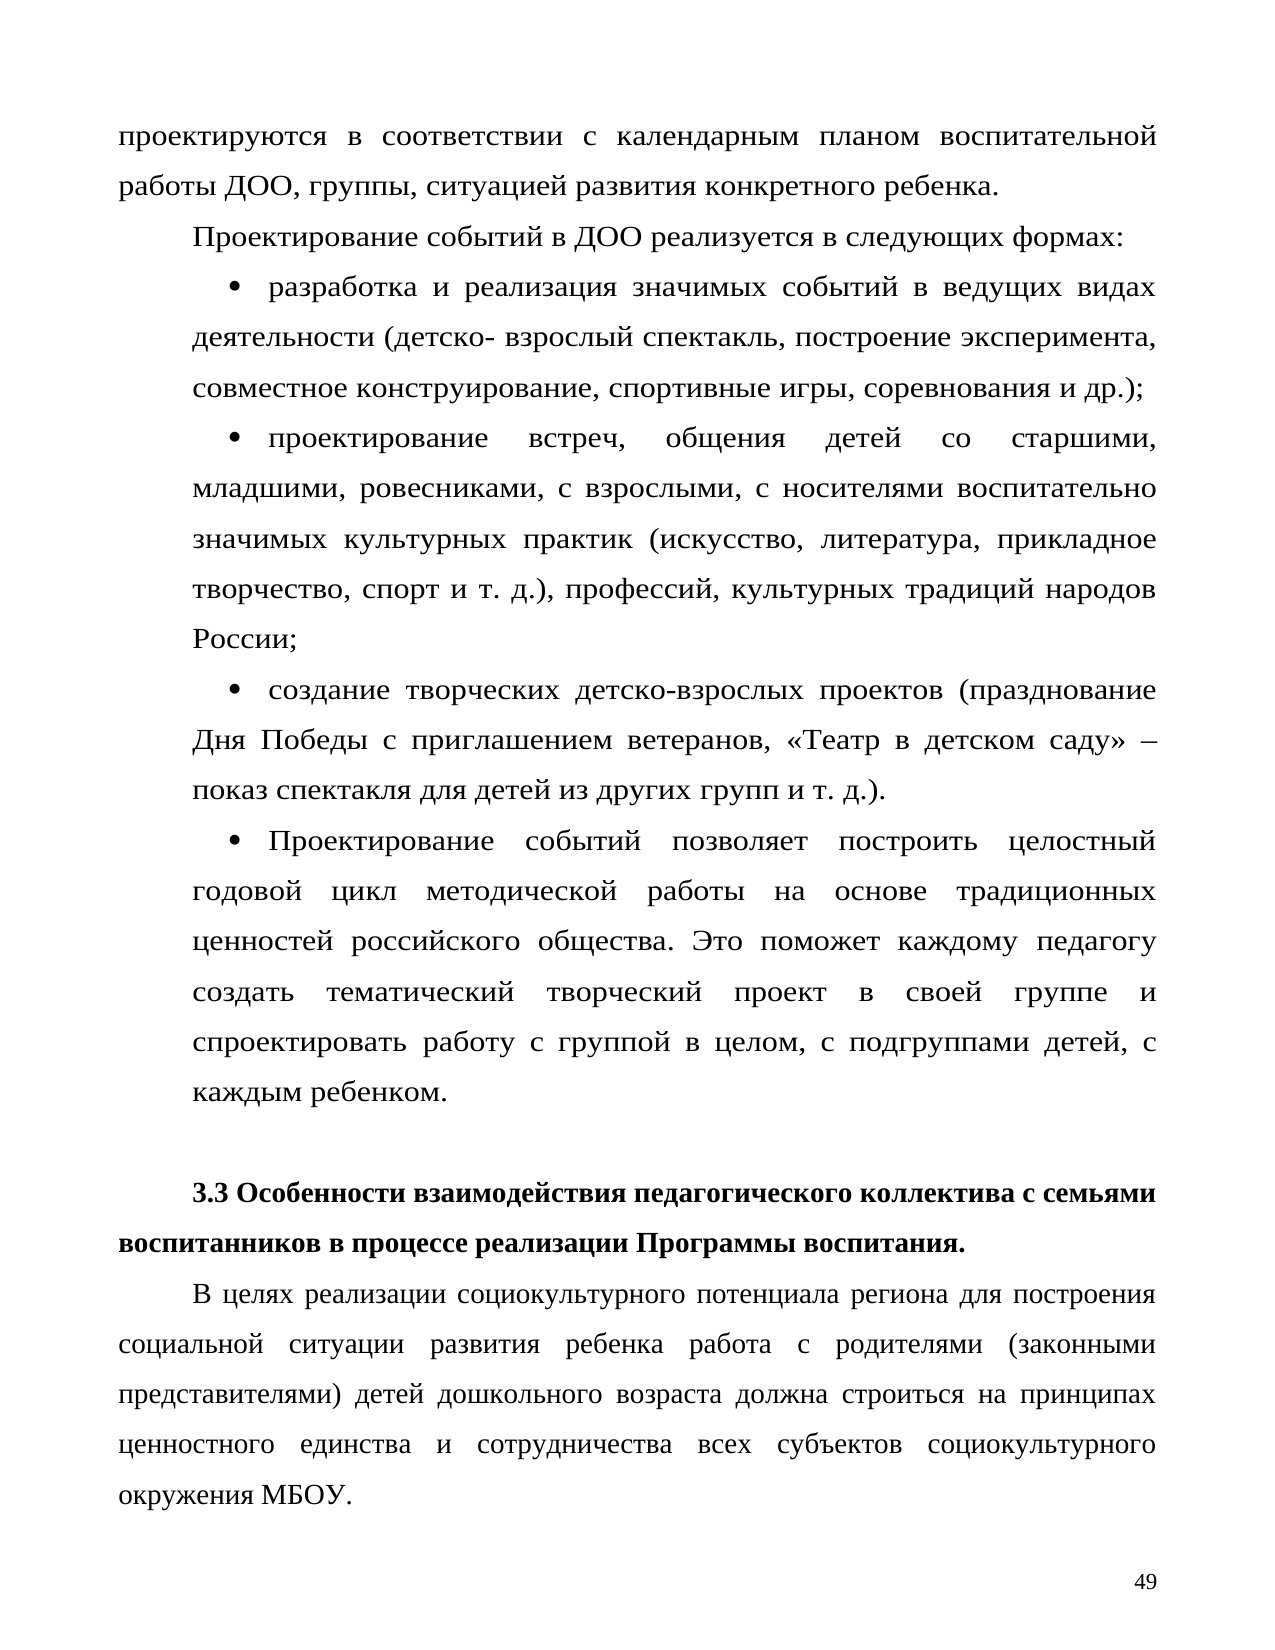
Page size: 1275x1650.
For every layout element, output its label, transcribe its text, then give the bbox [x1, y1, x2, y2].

text 3.3 Особенности взаимодействия педагогического коллектива с семьями воспитанников в процессе реализации Программы воспитания. [118, 1175, 1157, 1259]
text В целях реализации социокультурного потенциала региона для построения социальной ситуации развития ребенка работа с родителями (законными представителями) детей дошкольного возраста должна строиться на принципах ценностного единства и сотрудничества всех субъектов социокультурного окружения МБОУ. [118, 1276, 1157, 1511]
text Проектирование событий в ДОО реализуется в следующих формах: [118, 219, 1157, 252]
list Проектирование событий позволяет построить целостный годовой цикл методической работы на основе традиционных ценностей российского общества. Это поможет каждому педагогу создать тематический творческий проект в своей группе и спроектировать работу с группой в целом, с подгруппами детей, с каждым ребенком. [192, 823, 1157, 1108]
list создание творческих детско-взрослых проектов (празднование Дня Победы с приглашением ветеранов, «Театр в детском саду» – показ спектакля для детей из других групп и т. д.). [192, 672, 1157, 806]
list проектирование встреч, общения детей со старшими, младшими, ровесниками, с взрослыми, с носителями воспитательно значимых культурных практик (искусство, литература, прикладное творчество, спорт и т. д.), профессий, культурных традиций народов России; [192, 420, 1157, 655]
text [118, 118, 1157, 202]
list разработка и реализация значимых событий в ведущих видах деятельности (детско- взрослый спектакль, построение эксперимента, совместное конструирование, спортивные игры, соревнования и др.); [192, 269, 1157, 403]
